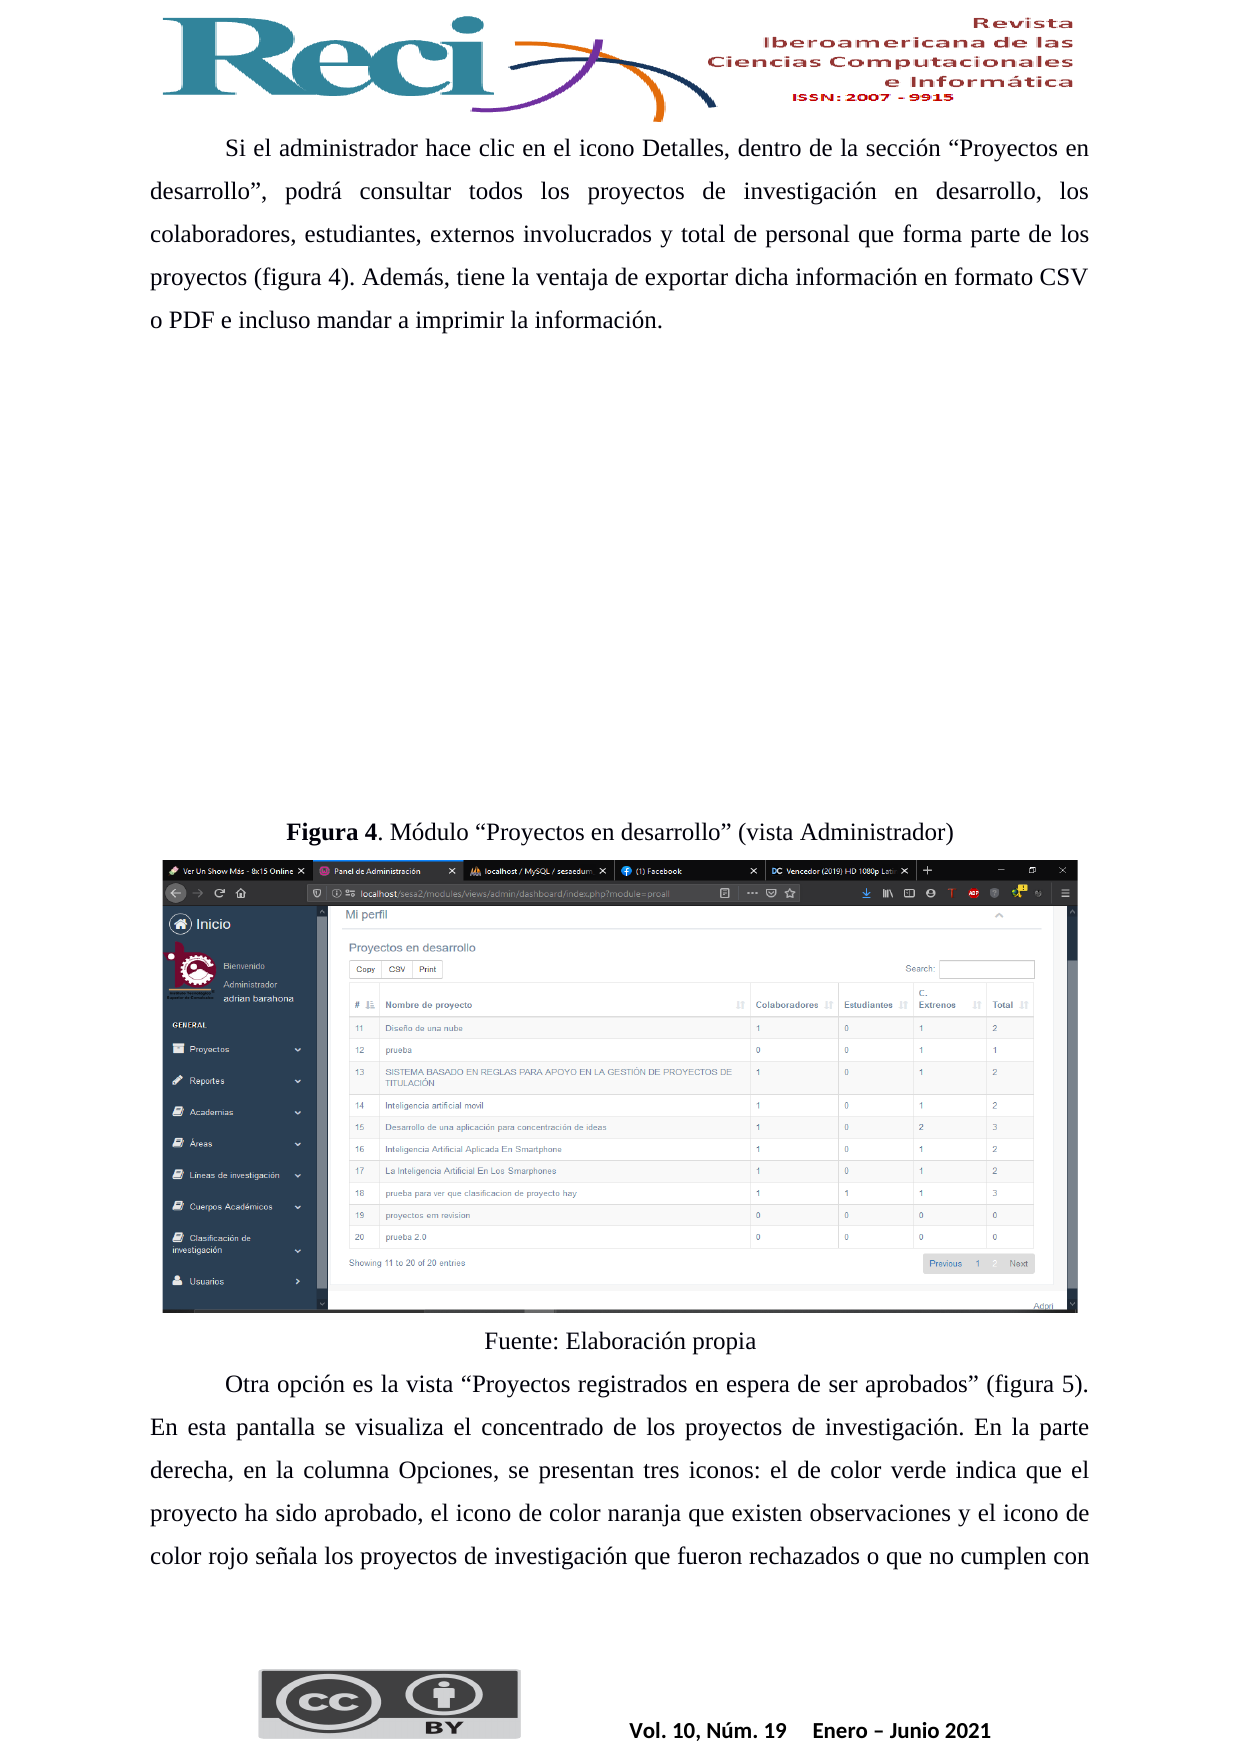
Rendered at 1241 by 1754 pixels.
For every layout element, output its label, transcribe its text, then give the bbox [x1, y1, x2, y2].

text Si el administrador hace clic en el icono Detalles, dentro de la sección “Proyectos en desarrollo”, podrá consultar todos los proyectos de investigación en desarrollo, los colaboradores, estudiantes, externos involucrados y total de personal que forma parte de los proyectos (figura 4). Además, tiene la ventaja de exportar dicha información en formato CSV o PDF e incluso mandar a imprimir la información. [150, 133, 1090, 334]
text Fuente: Elaboración propia [150, 1326, 1090, 1354]
picture [162, 14, 1078, 123]
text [150, 1369, 1090, 1570]
text Figura 4. Módulo “Proyectos en desarrollo” (vista Administrador) [150, 817, 1090, 846]
picture [258, 1669, 521, 1739]
picture [162, 860, 1078, 1313]
